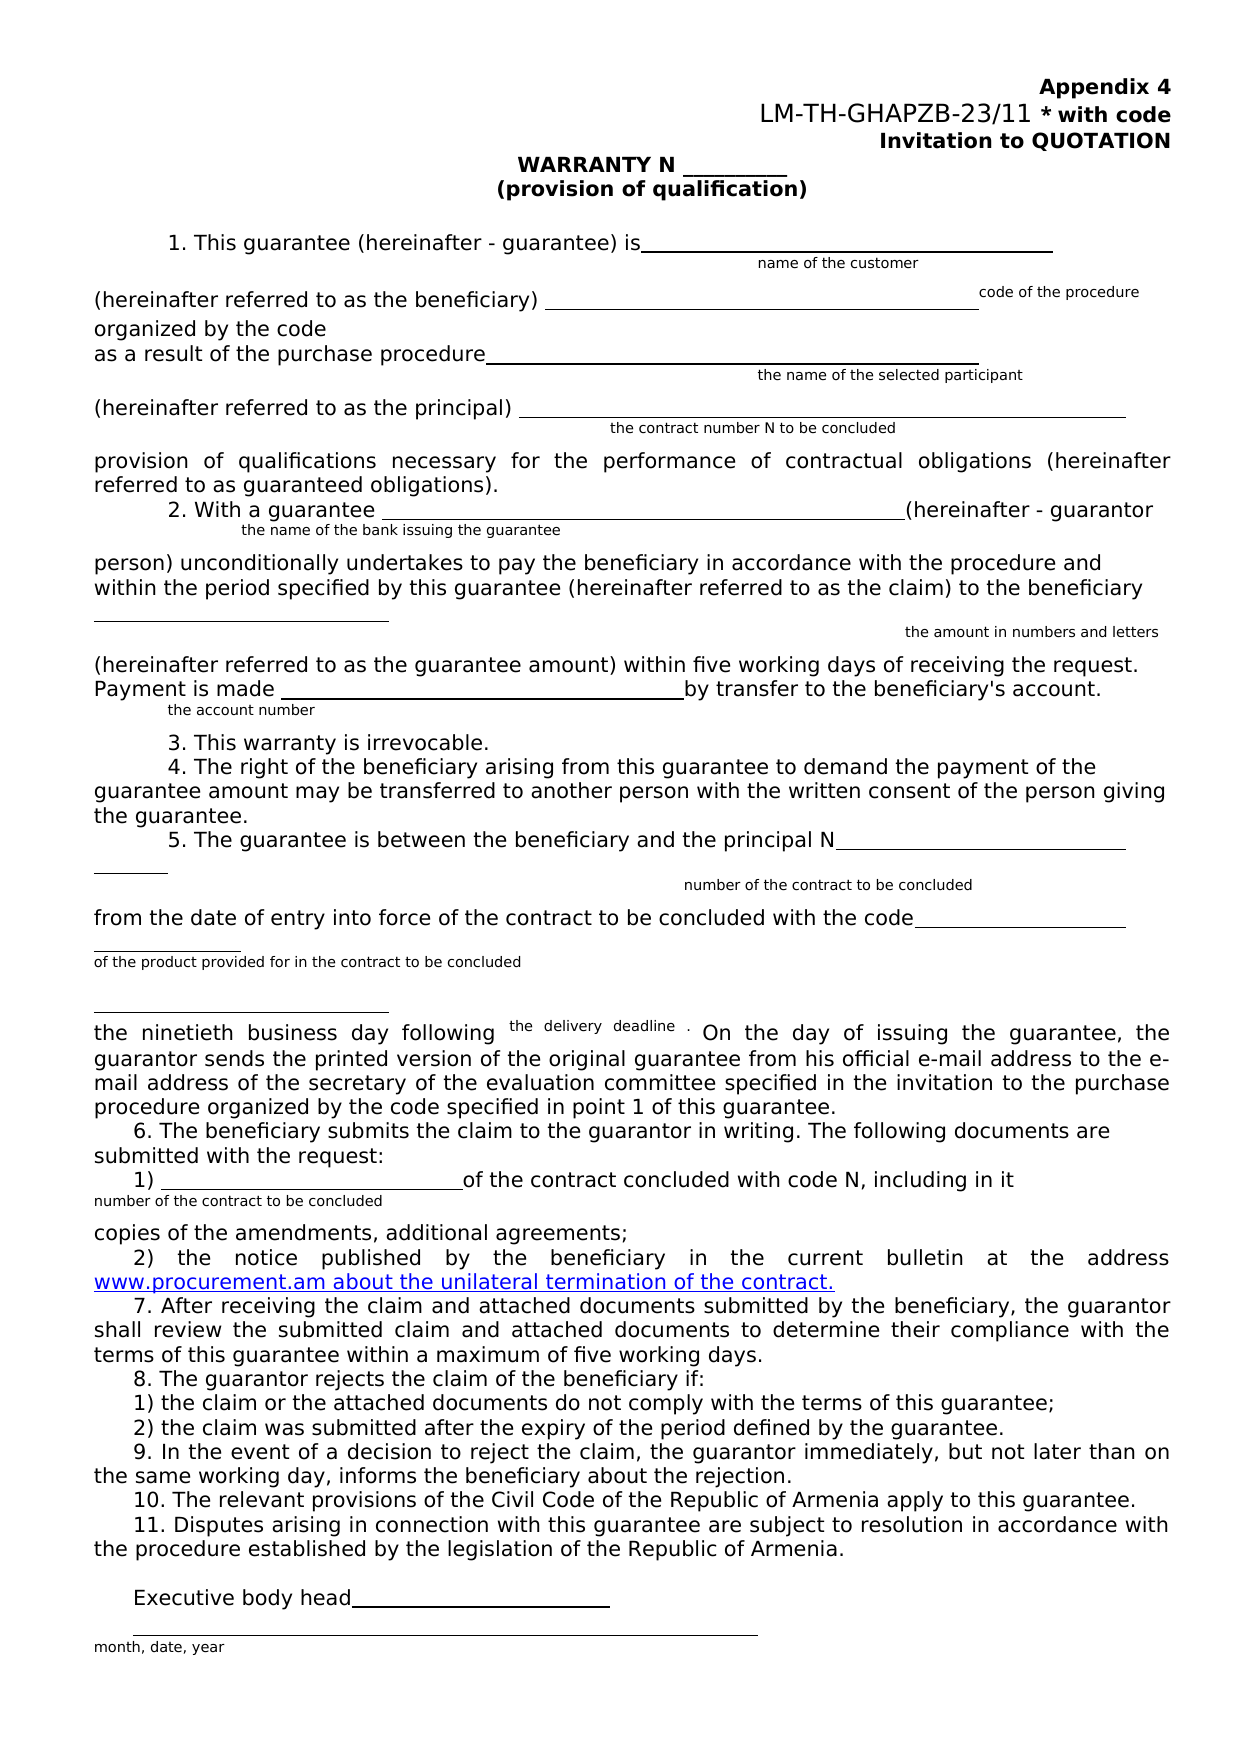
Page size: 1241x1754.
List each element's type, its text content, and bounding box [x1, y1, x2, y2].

text the name of the bank issuing the guarantee [94, 522, 1171, 551]
text 2. With a guarantee (hereinafter - guarantor [94, 498, 1171, 522]
text 11. Disputes arising in connection with this guarantee are subject to resolution in accordance with the procedure established by the legislation of the Republic of Armenia. [94, 1513, 1171, 1561]
text the account number [167, 702, 1171, 731]
text 3. This warranty is irrevocable. [94, 731, 1171, 755]
text 7. After receiving the claim and attached documents submitted by the beneficiary, the guarantor shall review the submitted claim and attached documents to determine their compliance with the terms of this guarantee within a maximum of five working days. [94, 1294, 1171, 1367]
text person) unconditionally undertakes to pay the beneficiary in accordance with the procedure and within the period specified by this guarantee (hereinafter referred to as the claim) to the beneficiary [94, 551, 1171, 624]
text 5. The guarantee is between the beneficiary and the principal N [94, 828, 1171, 877]
text 2) the claim was submitted after the expiry of the period defined by the guarantee. [94, 1416, 1171, 1440]
text 1) the claim or the attached documents do not comply with the terms of this guarantee; [94, 1391, 1171, 1416]
text 10. The relevant provisions of the Civil Code of the Republic of Armenia apply to this guarantee. [94, 1488, 1171, 1513]
text LM-TH-GHAPZB-23/11 * with code [94, 99, 1171, 129]
text 8. The guarantor rejects the claim of the beneficiary if: [94, 1367, 1171, 1391]
text Appendix 4 [94, 75, 1171, 99]
text month, date, year [94, 1638, 1171, 1668]
text Invitation to QUOTATION [94, 129, 1171, 153]
text (hereinafter referred to as the principal) the contract number N to be concluded [94, 396, 1171, 449]
text the amount in numbers and letters [831, 624, 1171, 653]
text (provision of qualification) [94, 177, 1171, 201]
text (hereinafter referred to as the beneficiary) code of the procedure organized by the code [94, 284, 1171, 342]
text name of the customer [684, 255, 1171, 284]
text (hereinafter referred to as the guarantee amount) within five working days of receiving the request. Payment is made by transfer to the beneficiary's account. [94, 653, 1171, 702]
text 1. This guarantee (hereinafter - guarantee) is [94, 231, 1171, 255]
text provision of qualifications necessary for the performance of contractual obligations (hereinafter referred to as guaranteed obligations). [94, 449, 1171, 498]
text number of the contract to be concluded [610, 877, 1171, 906]
text 4. The right of the beneficiary arising from this guarantee to demand the payment of the guarantee amount may be transferred to another person with the written consent of the person giving the guarantee. [94, 755, 1171, 828]
text WARRANTY N __________ [94, 153, 1171, 177]
text 9. In the event of a decision to reject the claim, the guarantor immediately, but not later than on the same working day, informs the beneficiary about the rejection. [94, 1440, 1171, 1488]
text as a result of the purchase procedure [94, 342, 1171, 367]
list from the date of entry into force of the contract to be concluded with the code [94, 906, 1171, 954]
list of the product provided for in the contract to be concluded [94, 954, 1171, 983]
text copies of the amendments, additional agreements; [94, 1221, 1171, 1246]
text 2) the notice published by the beneficiary in the current bulletin at the address www.procurement.am about the unilateral termination of the contract. [94, 1246, 1171, 1294]
list the ninetieth business day following the delivery deadline . On the day of issuing the guarantee, the guarantor sends the printed version of the original guarantee from his official e-mail address to the e-mail address of the secretary of the evaluation committee specified in the invitation to the purchase procedure organized by the code specified in point 1 of this guarantee. [94, 1017, 1171, 1119]
text 1) of the contract concluded with code N, including in it [94, 1168, 1171, 1192]
text 6. The beneficiary submits the claim to the guarantor in writing. The following documents are submitted with the request: [94, 1119, 1171, 1168]
text Executive body head [94, 1586, 1171, 1610]
text the name of the selected participant [94, 367, 1171, 396]
text number of the contract to be concluded [94, 1192, 1171, 1221]
